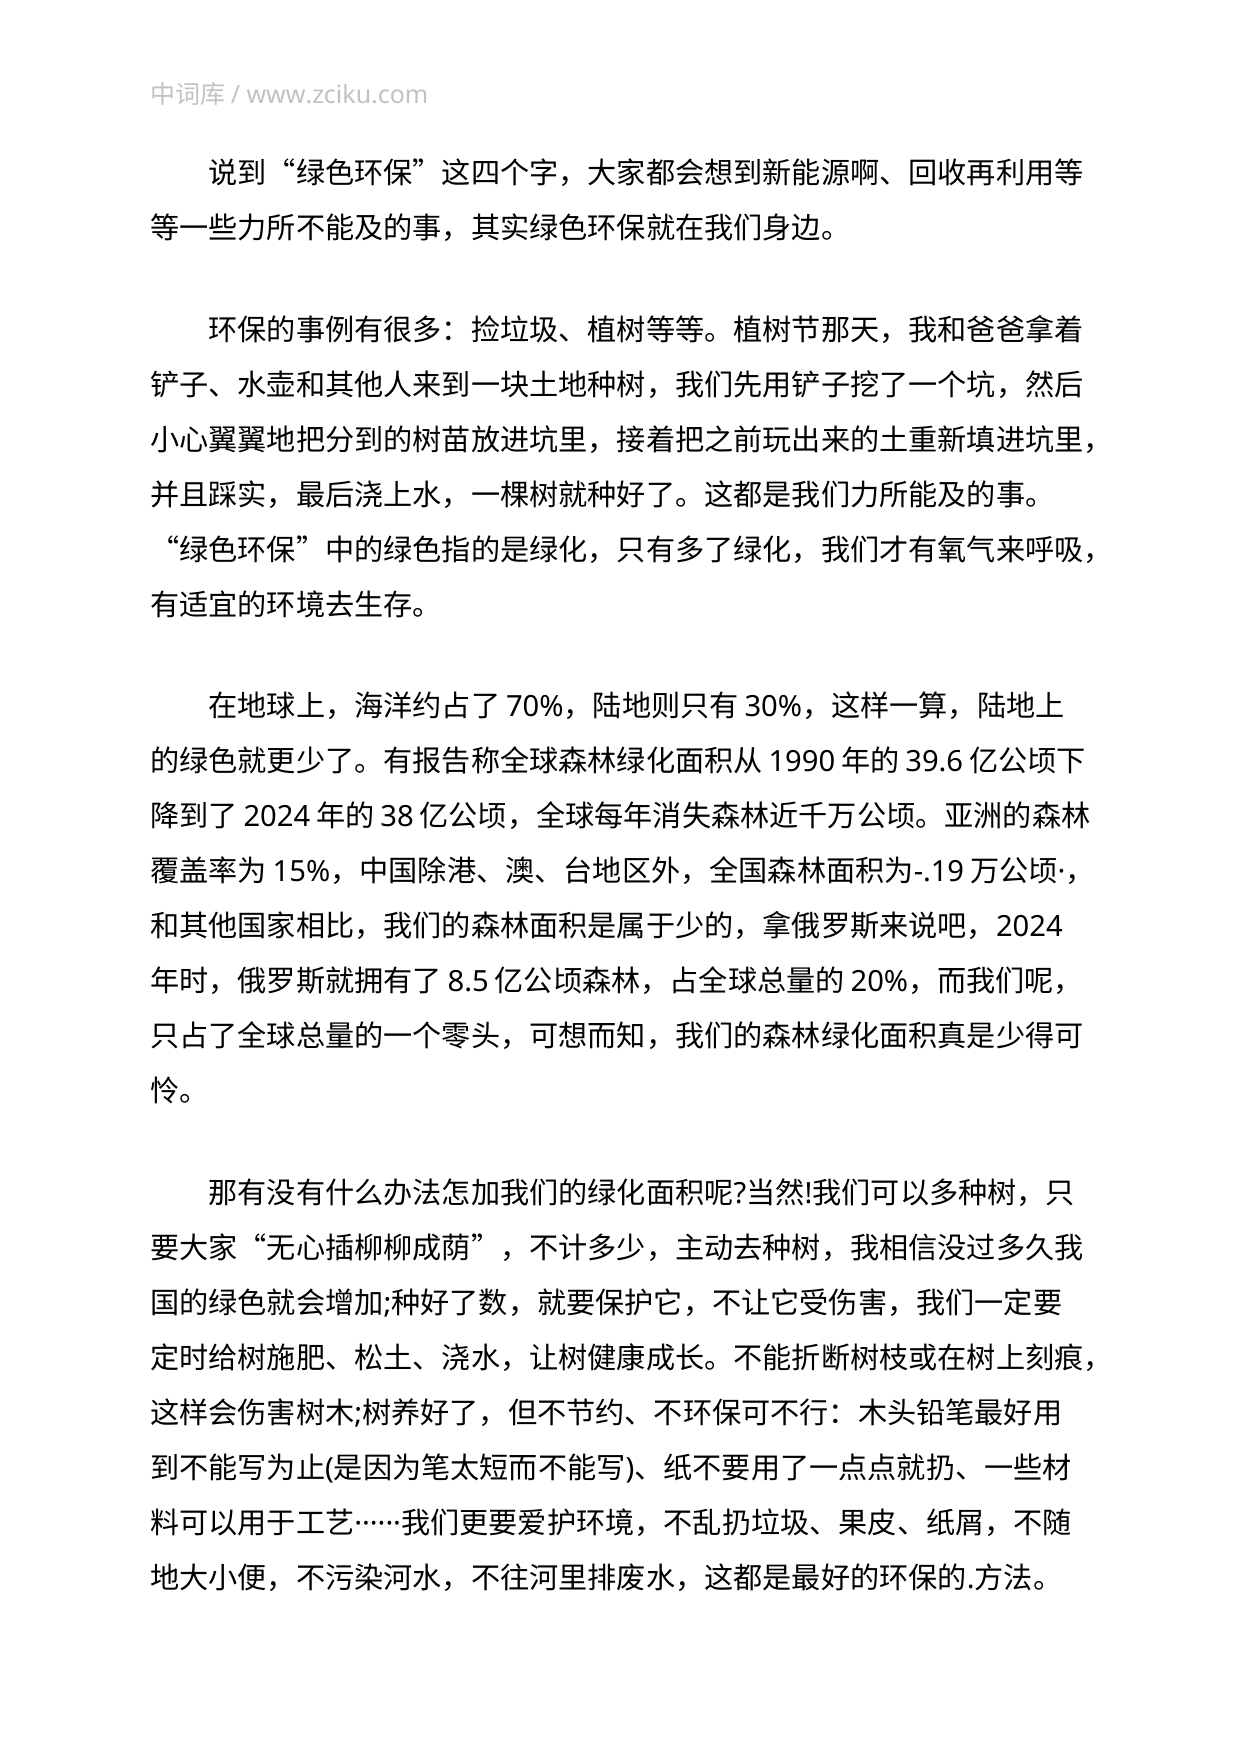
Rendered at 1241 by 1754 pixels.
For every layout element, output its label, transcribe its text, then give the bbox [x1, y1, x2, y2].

text 环保的事例有很多：捡垃圾、植树等等。植树节那天，我和爸爸拿着铲子、水壶和其他人来到一块土地种树，我们先用铲子挖了一个坑，然后小心翼翼地把分到的树苗放进坑里，接着把之前玩出来的土重新填进坑里，并且踩实，最后浇上水，一棵树就种好了。这都是我们力所能及的事。“绿色环保”中的绿色指的是绿化，只有多了绿化，我们才有氧气来呼吸，有适宜的环境去生存。 [150, 307, 1090, 623]
text 在地球上，海洋约占了70%，陆地则只有30%，这样一算，陆地上的绿色就更少了。有报告称全球森林绿化面积从1990年的39.6亿公顷下降到了2024年的38亿公顷，全球每年消失森林近千万公顷。亚洲的森林覆盖率为15%，中国除港、澳、台地区外，全国森林面积为-.19万公顷·，和其他国家相比，我们的森林面积是属于少的，拿俄罗斯来说吧，2024年时，俄罗斯就拥有了8.5亿公顷森林，占全球总量的20%，而我们呢，只占了全球总量的一个零头，可想而知，我们的森林绿化面积真是少得可怜。 [150, 683, 1090, 1110]
text 那有没有什么办法怎加我们的绿化面积呢?当然!我们可以多种树，只要大家“无心插柳柳成荫”，不计多少，主动去种树，我相信没过多久我国的绿色就会增加;种好了数，就要保护它，不让它受伤害，我们一定要定时给树施肥、松土、浇水，让树健康成长。不能折断树枝或在树上刻痕，这样会伤害树木;树养好了，但不节约、不环保可不行：木头铅笔最好用到不能写为止(是因为笔太短而不能写)、纸不要用了一点点就扔、一些材料可以用于工艺······我们更要爱护环境，不乱扔垃圾、果皮、纸屑，不随地大小便，不污染河水，不往河里排废水，这都是最好的环保的.方法。 [150, 1169, 1090, 1597]
text 说到“绿色环保”这四个字，大家都会想到新能源啊、回收再利用等等一些力所不能及的事，其实绿色环保就在我们身边。 [150, 150, 1090, 247]
